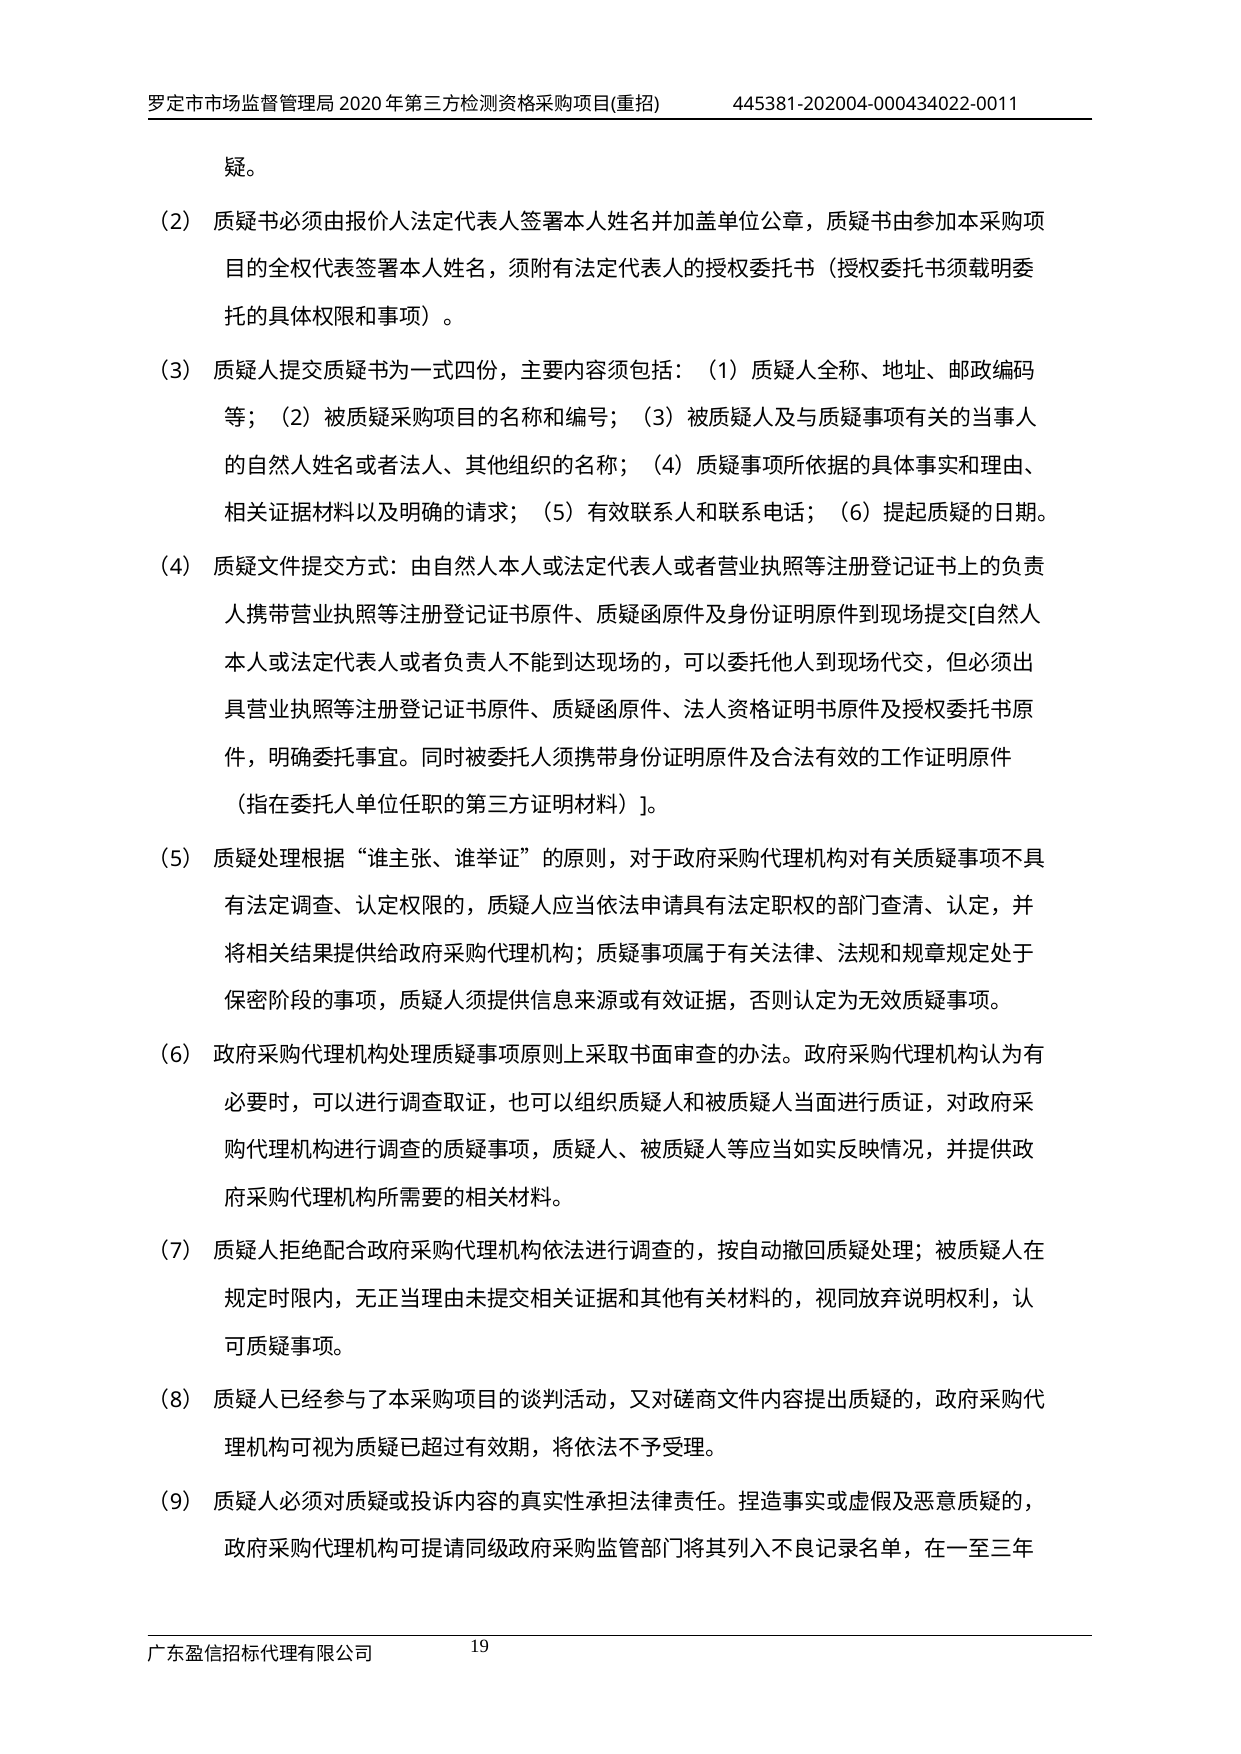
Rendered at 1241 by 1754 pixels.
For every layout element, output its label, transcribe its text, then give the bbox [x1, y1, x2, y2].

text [148, 150, 1049, 182]
text （5） 质疑处理根据“谁主张、谁举证”的原则，对于政府采购代理机构对有关质疑事项不具有法定调查、认定权限的，质疑人应当依法申请具有法定职权的部门查清、认定，并将相关结果提供给政府采购代理机构；质疑事项属于有关法律、法规和规章规定处于保密阶段的事项，质疑人须提供信息来源或有效证据，否则认定为无效质疑事项。 [148, 841, 1049, 1015]
text （8） 质疑人已经参与了本采购项目的谈判活动，又对磋商文件内容提出质疑的，政府采购代理机构可视为质疑已超过有效期，将依法不予受理。 [148, 1382, 1049, 1462]
text （6） 政府采购代理机构处理质疑事项原则上采取书面审查的办法。政府采购代理机构认为有必要时，可以进行调查取证，也可以组织质疑人和被质疑人当面进行质证，对政府采购代理机构进行调查的质疑事项，质疑人、被质疑人等应当如实反映情况，并提供政府采购代理机构所需要的相关材料。 [148, 1037, 1049, 1211]
text （2） 质疑书必须由报价人法定代表人签署本人姓名并加盖单位公章，质疑书由参加本采购项目的全权代表签署本人姓名，须附有法定代表人的授权委托书（授权委托书须载明委托的具体权限和事项）。 [148, 204, 1049, 331]
text （4） 质疑文件提交方式：由自然人本人或法定代表人或者营业执照等注册登记证书上的负责人携带营业执照等注册登记证书原件、质疑函原件及身份证明原件到现场提交[自然人本人或法定代表人或者负责人不能到达现场的，可以委托他人到现场代交，但必须出具营业执照等注册登记证书原件、质疑函原件、法人资格证明书原件及授权委托书原件，明确委托事宜。同时被委托人须携带身份证明原件及合法有效的工作证明原件（指在委托人单位任职的第三方证明材料）]。 [148, 549, 1049, 819]
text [148, 1484, 1049, 1563]
text （3） 质疑人提交质疑书为一式四份，主要内容须包括：（1）质疑人全称、地址、邮政编码等；（2）被质疑采购项目的名称和编号；（3）被质疑人及与质疑事项有关的当事人的自然人姓名或者法人、其他组织的名称；（4）质疑事项所依据的具体事实和理由、相关证据材料以及明确的请求；（5）有效联系人和联系电话；（6）提起质疑的日期。 [148, 353, 1049, 527]
text （7） 质疑人拒绝配合政府采购代理机构依法进行调查的，按自动撤回质疑处理；被质疑人在规定时限内，无正当理由未提交相关证据和其他有关材料的，视同放弃说明权利，认可质疑事项。 [148, 1233, 1049, 1360]
